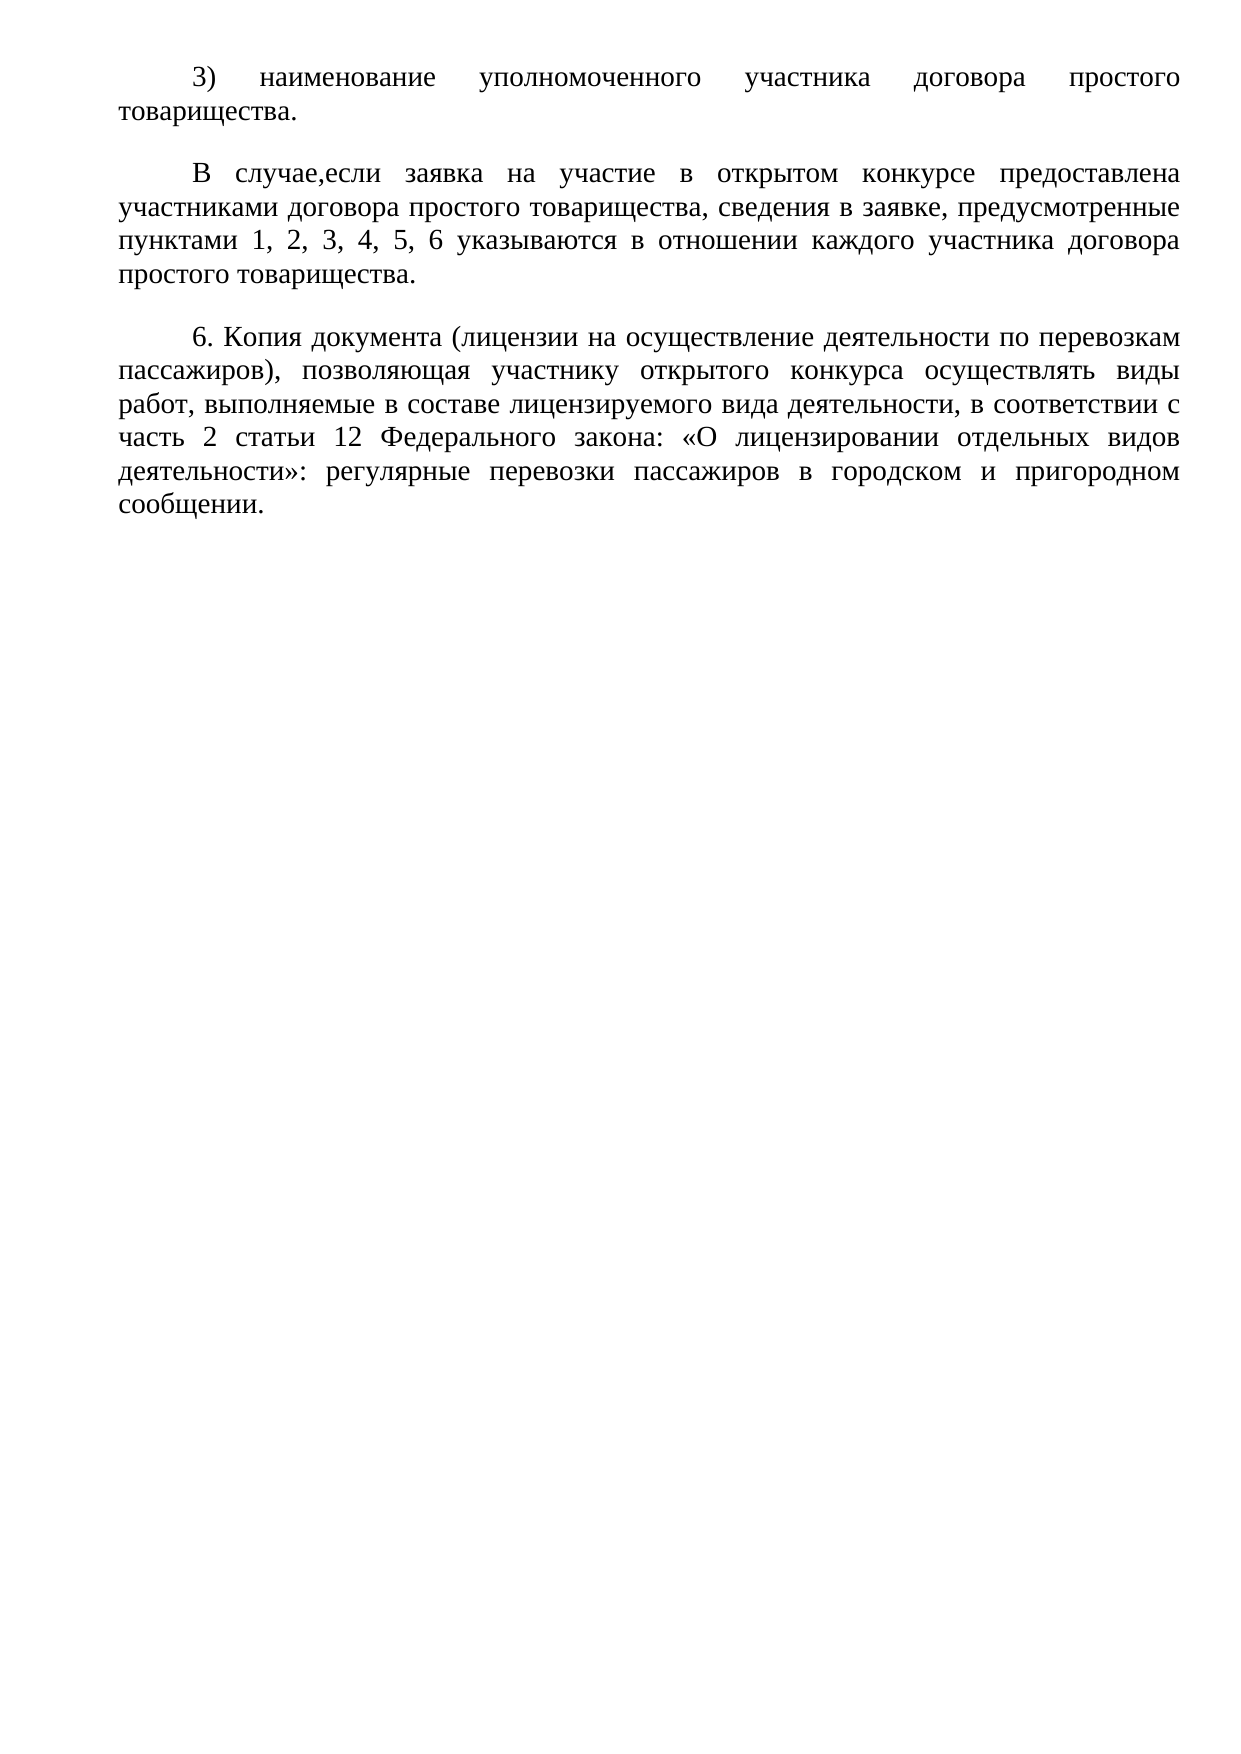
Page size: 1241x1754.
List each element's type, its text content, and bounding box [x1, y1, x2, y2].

text 3) наименование уполномоченного участника договора простого товарищества. [118, 59, 1181, 126]
text В случае,если заявка на участие в открытом конкурсе предоставлена участниками договора простого товарищества, сведения в заявке, предусмотренные пунктами 1, 2, 3, 4, 5, 6 указываются в отношении каждого участника договора простого товарищества. [118, 155, 1181, 289]
text 6. Копия документа (лицензии на осуществление деятельности по перевозкам пассажиров), позволяющая участнику открытого конкурса осуществлять виды работ, выполняемые в составе лицензируемого вида деятельности, в соответствии с часть 2 статьи 12 Федерального закона: «О лицензировании отдельных видов деятельности»: регулярные перевозки пассажиров в городском и пригородном сообщении. [118, 319, 1181, 520]
